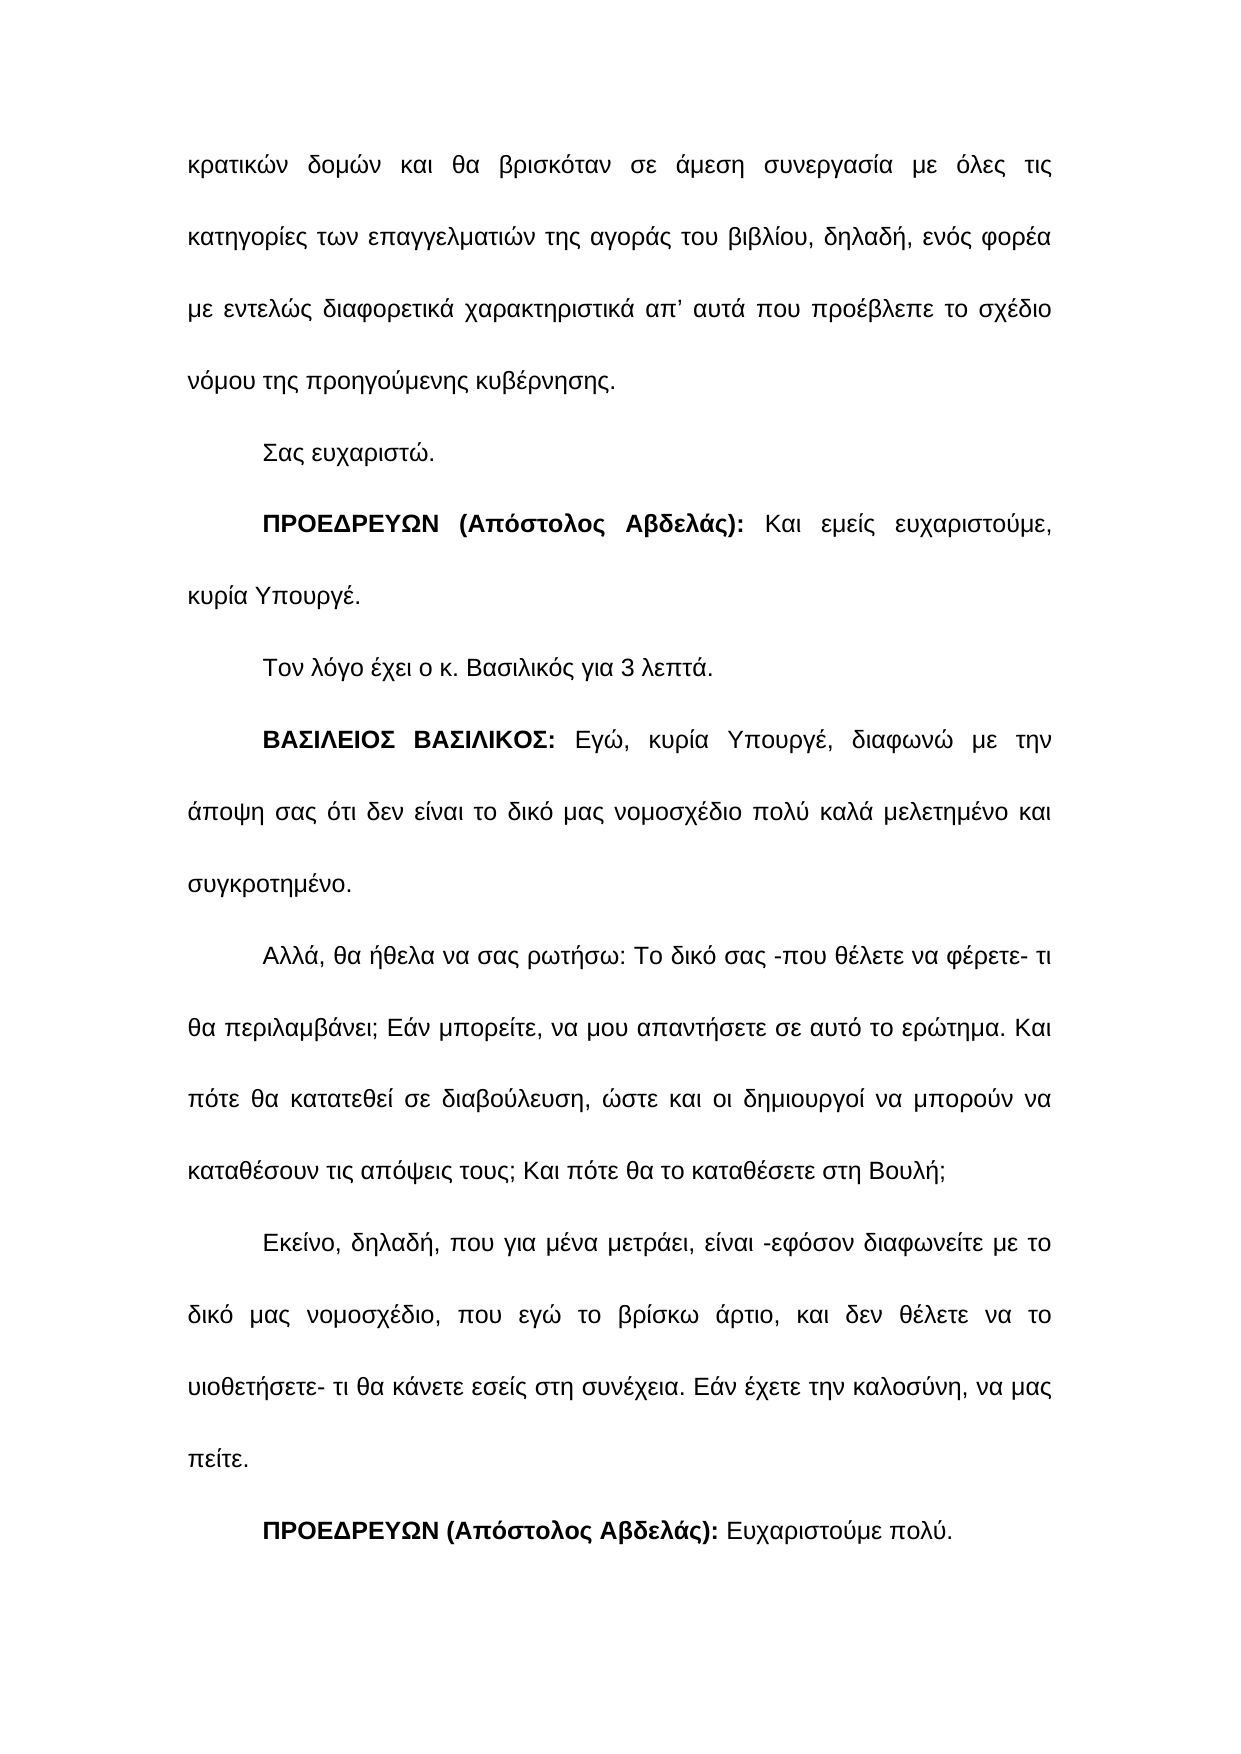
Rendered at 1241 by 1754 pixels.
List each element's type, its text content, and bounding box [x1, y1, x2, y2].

text Αλλά, θα ήθελα να σας ρωτήσω: Το δικό σας -που θέλετε να φέρετε- τι θα περιλαμβάνει; Εάν μπορείτε, να μου απαντήσετε σε αυτό το ερώτημα. Και πότε θα κατατεθεί σε διαβούλευση, ώστε και οι δημιουργοί να μπορούν να καταθέσουν τις απόψεις τους; Και πότε θα το καταθέσετε στη Βουλή; [187, 941, 1053, 1185]
text Τον λόγο έχει ο κ. Βασιλικός για 3 λεπτά. [187, 653, 1053, 682]
text Σας ευχαριστώ. [187, 437, 1053, 466]
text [187, 150, 1053, 394]
text ΠΡΟΕΔΡΕΥΩΝ (Απόστολος Αβδελάς): Και εμείς ευχαριστούμε, κυρία Υπουργέ. [187, 509, 1053, 610]
text Εκείνο, δηλαδή, που για μένα μετράει, είναι -εφόσον διαφωνείτε με το δικό μας νομοσχέδιο, που εγώ το βρίσκω άρτιο, και δεν θέλετε να το υιοθετήσετε- τι θα κάνετε εσείς στη συνέχεια. Εάν έχετε την καλοσύνη, να μας πείτε. [187, 1228, 1053, 1472]
text ΠΡΟΕΔΡΕΥΩΝ (Απόστολος Αβδελάς): Ευχαριστούμε πολύ. [187, 1516, 1053, 1544]
text ΒΑΣΙΛΕΙΟΣ ΒΑΣΙΛΙΚΟΣ: Εγώ, κυρία Υπουργέ, διαφωνώ με την άποψη σας ότι δεν είναι το δικό μας νομοσχέδιο πολύ καλά μελετημένο και συγκροτημένο. [187, 725, 1053, 897]
